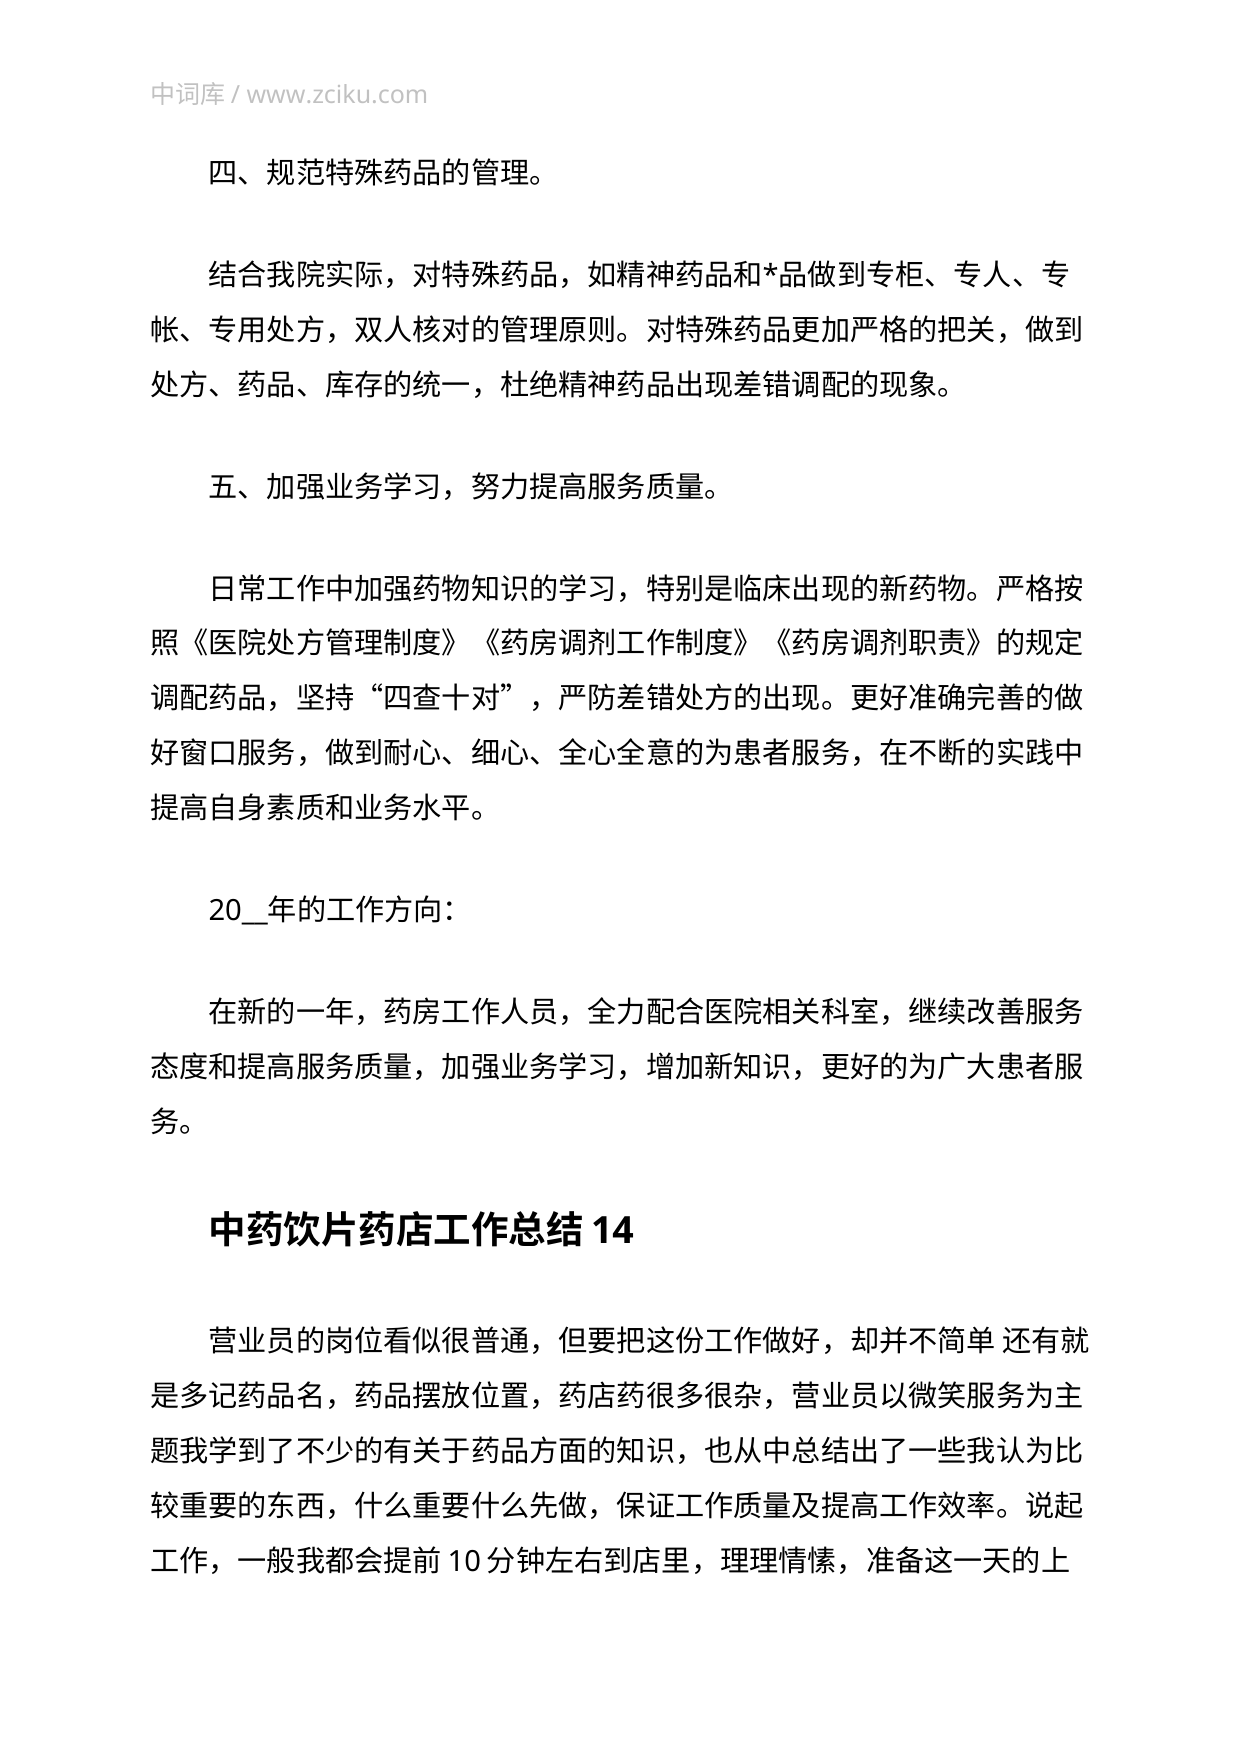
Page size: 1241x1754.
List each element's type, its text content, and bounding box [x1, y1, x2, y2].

text 在新的一年，药房工作人员，全力配合医院相关科室，继续改善服务态度和提高服务质量，加强业务学习，增加新知识，更好的为广大患者服务。 [150, 988, 1090, 1141]
text 中药饮片药店工作总结14 [150, 1200, 1090, 1254]
text 日常工作中加强药物知识的学习，特别是临床出现的新药物。严格按照《医院处方管理制度》《药房调剂工作制度》《药房调剂职责》的规定调配药品，坚持“四查十对”，严防差错处方的出现。更好准确完善的做好窗口服务，做到耐心、细心、全心全意的为患者服务，在不断的实践中提高自身素质和业务水平。 [150, 565, 1090, 827]
text 20__年的工作方向： [150, 887, 1090, 929]
text 五、加强业务学习，努力提高服务质量。 [150, 463, 1090, 506]
text 结合我院实际，对特殊药品，如精神药品和*品做到专柜、专人、专帐、专用处方，双人核对的管理原则。对特殊药品更加严格的把关，做到处方、药品、库存的统一，杜绝精神药品出现差错调配的现象。 [150, 252, 1090, 404]
text 四、规范特殊药品的管理。 [150, 150, 1090, 192]
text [150, 1318, 1090, 1580]
